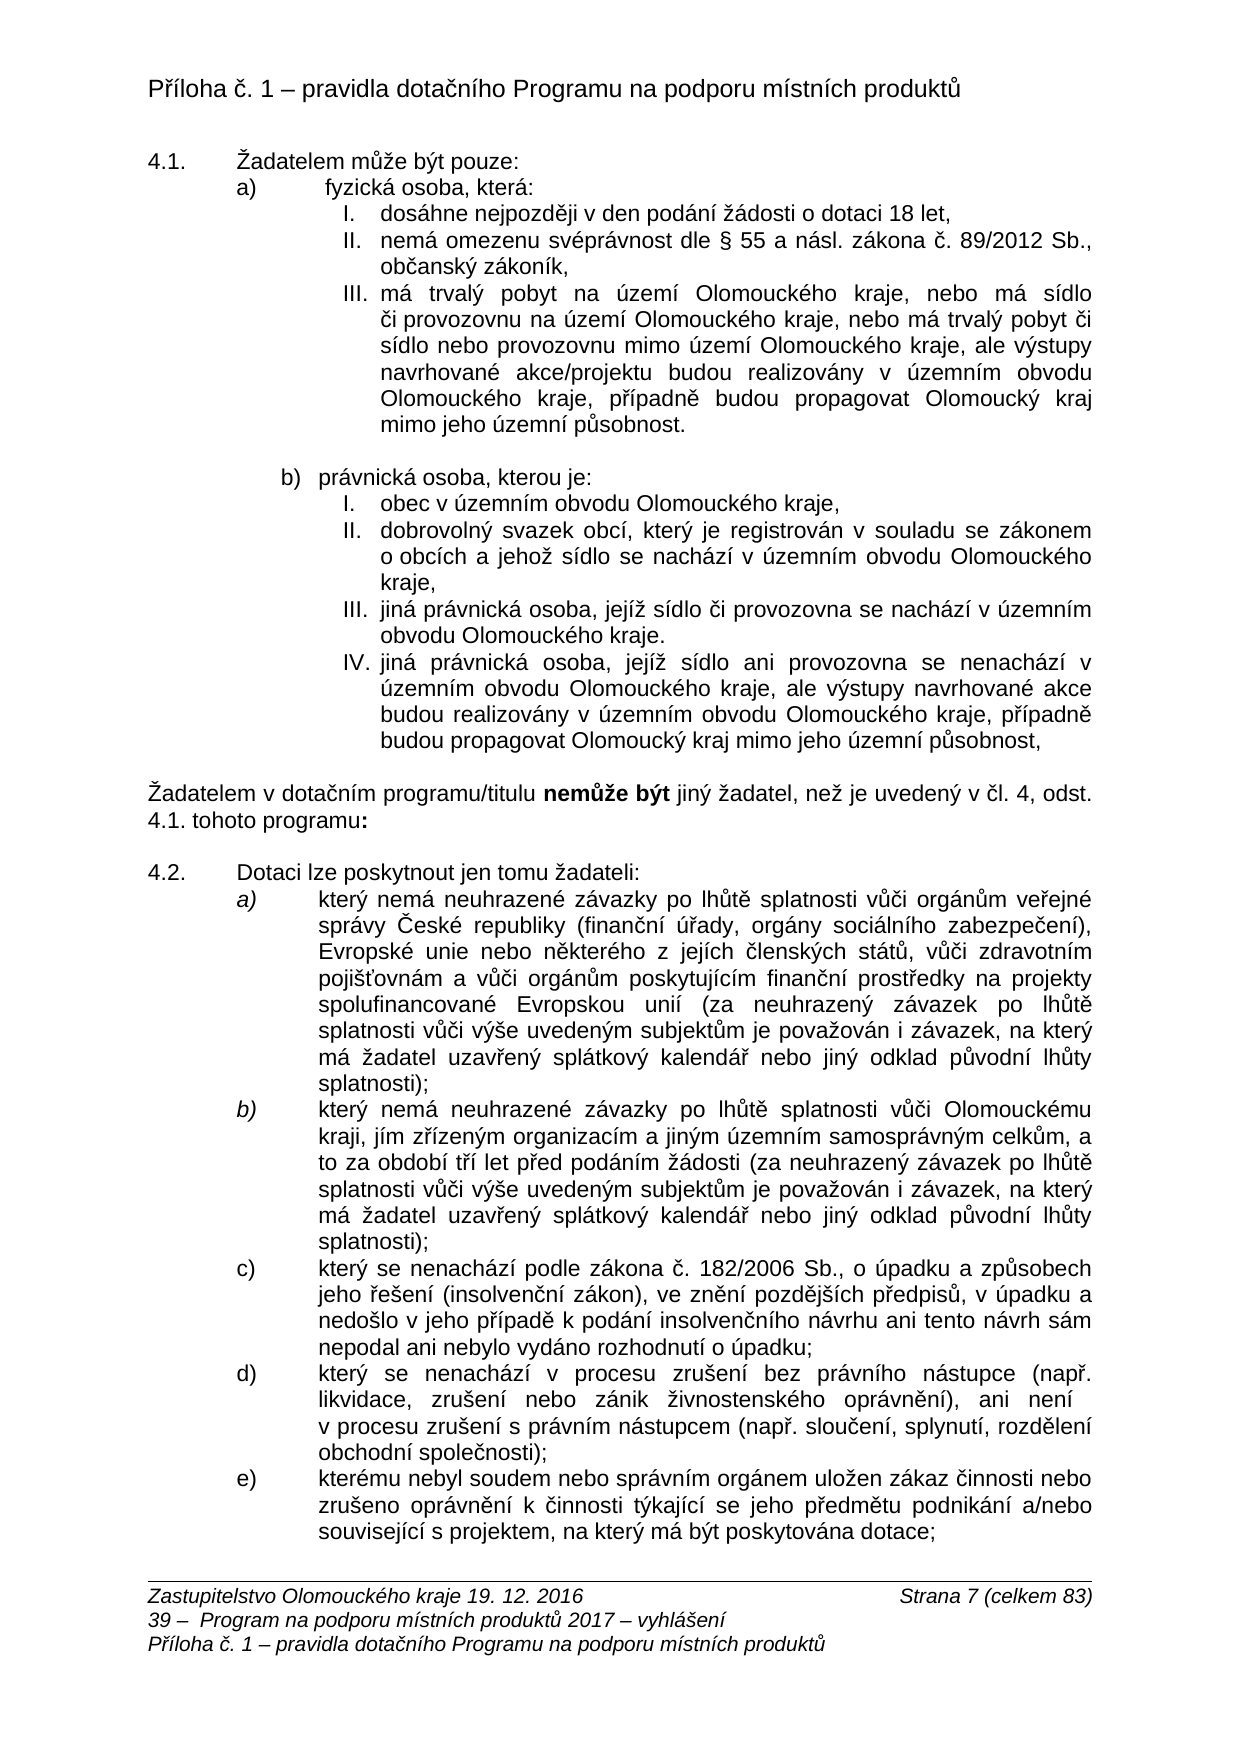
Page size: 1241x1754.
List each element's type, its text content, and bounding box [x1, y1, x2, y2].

list který nemá neuhrazené závazky po lhůtě splatnosti vůči orgánům veřejné správy České republiky (finanční úřady, orgány sociálního zabezpečení), Evropské unie nebo některého z jejích členských států, vůči zdravotním pojišťovnám a vůči orgánům poskytujícím finanční prostředky na projekty spolufinancované Evropskou unií (za neuhrazený závazek po lhůtě splatnosti vůči výše uvedeným subjektům je považován i závazek, na který má žadatel uzavřený splátkový kalendář nebo jiný odklad původní lhůty splatnosti); [236, 886, 1092, 1096]
list právnická osoba, kterou je: [281, 464, 1092, 490]
list dobrovolný svazek obcí, který je registrován v souladu se zákonem o obcích a jehož sídlo se nachází v územním obvodu Olomouckého kraje, [343, 517, 1092, 596]
list obec v územním obvodu Olomouckého kraje, [343, 490, 1092, 517]
list kterému nebyl soudem nebo správním orgánem uložen zákaz činnosti nebo zrušeno oprávnění k činnosti týkající se jeho předmětu podnikání a/nebo související s projektem, na který má být poskytována dotace; [236, 1465, 1092, 1544]
list jiná právnická osoba, jejíž sídlo ani provozovna se nenachází v územním obvodu Olomouckého kraje, ale výstupy navrhované akce budou realizovány v územním obvodu Olomouckého kraje, případně budou propagovat Olomoucký kraj mimo jeho územní působnost, [343, 648, 1092, 754]
list jiná právnická osoba, jejíž sídlo či provozovna se nachází v územním obvodu Olomouckého kraje. [343, 596, 1092, 648]
list který nemá neuhrazené závazky po lhůtě splatnosti vůči Olomouckému kraji, jím zřízeným organizacím a jiným územním samosprávným celkům, a to za období tří let před podáním žádosti (za neuhrazený závazek po lhůtě splatnosti vůči výše uvedeným subjektům je považován i závazek, na který má žadatel uzavřený splátkový kalendář nebo jiný odklad původní lhůty splatnosti); [236, 1096, 1092, 1254]
list který se nenachází v procesu zrušení bez právního nástupce (např. likvidace, zrušení nebo zánik živnostenského oprávnění), ani není v procesu zrušení s právním nástupcem (např. sloučení, splynutí, rozdělení obchodní společnosti); [236, 1360, 1092, 1465]
list má trvalý pobyt na území Olomouckého kraje, nebo má sídlo či provozovnu na území Olomouckého kraje, nebo má trvalý pobyt či sídlo nebo provozovnu mimo území Olomouckého kraje, ale výstupy navrhované akce/projektu budou realizovány v územním obvodu Olomouckého kraje, případně budou propagovat Olomoucký kraj mimo jeho územní působnost. [343, 279, 1092, 438]
list který se nenachází podle zákona č. 182/2006 Sb., o úpadku a způsobech jeho řešení (insolvenční zákon), ve znění pozdějších předpisů, v úpadku a nedošlo v jeho případě k podání insolvenčního návrhu ani tento návrh sám nepodal ani nebylo vydáno rozhodnutí o úpadku; [236, 1254, 1092, 1360]
text Žadatelem v dotačním programu/titulu nemůže být jiný žadatel, než je uvedený v čl. 4, odst. 4.1. tohoto programu: [148, 780, 1092, 833]
list fyzická osoba, která: [236, 174, 1092, 200]
list dosáhne nejpozději v den podání žádosti o dotaci 18 let, [343, 200, 1092, 227]
list nemá omezenu svéprávnost dle § 55 a násl. zákona č. 89/2012 Sb., občanský zákoník, [343, 227, 1092, 279]
list Žadatelem může být pouze: [148, 148, 1092, 174]
list Dotaci lze poskytnout jen tomu žadateli: [148, 859, 1092, 886]
